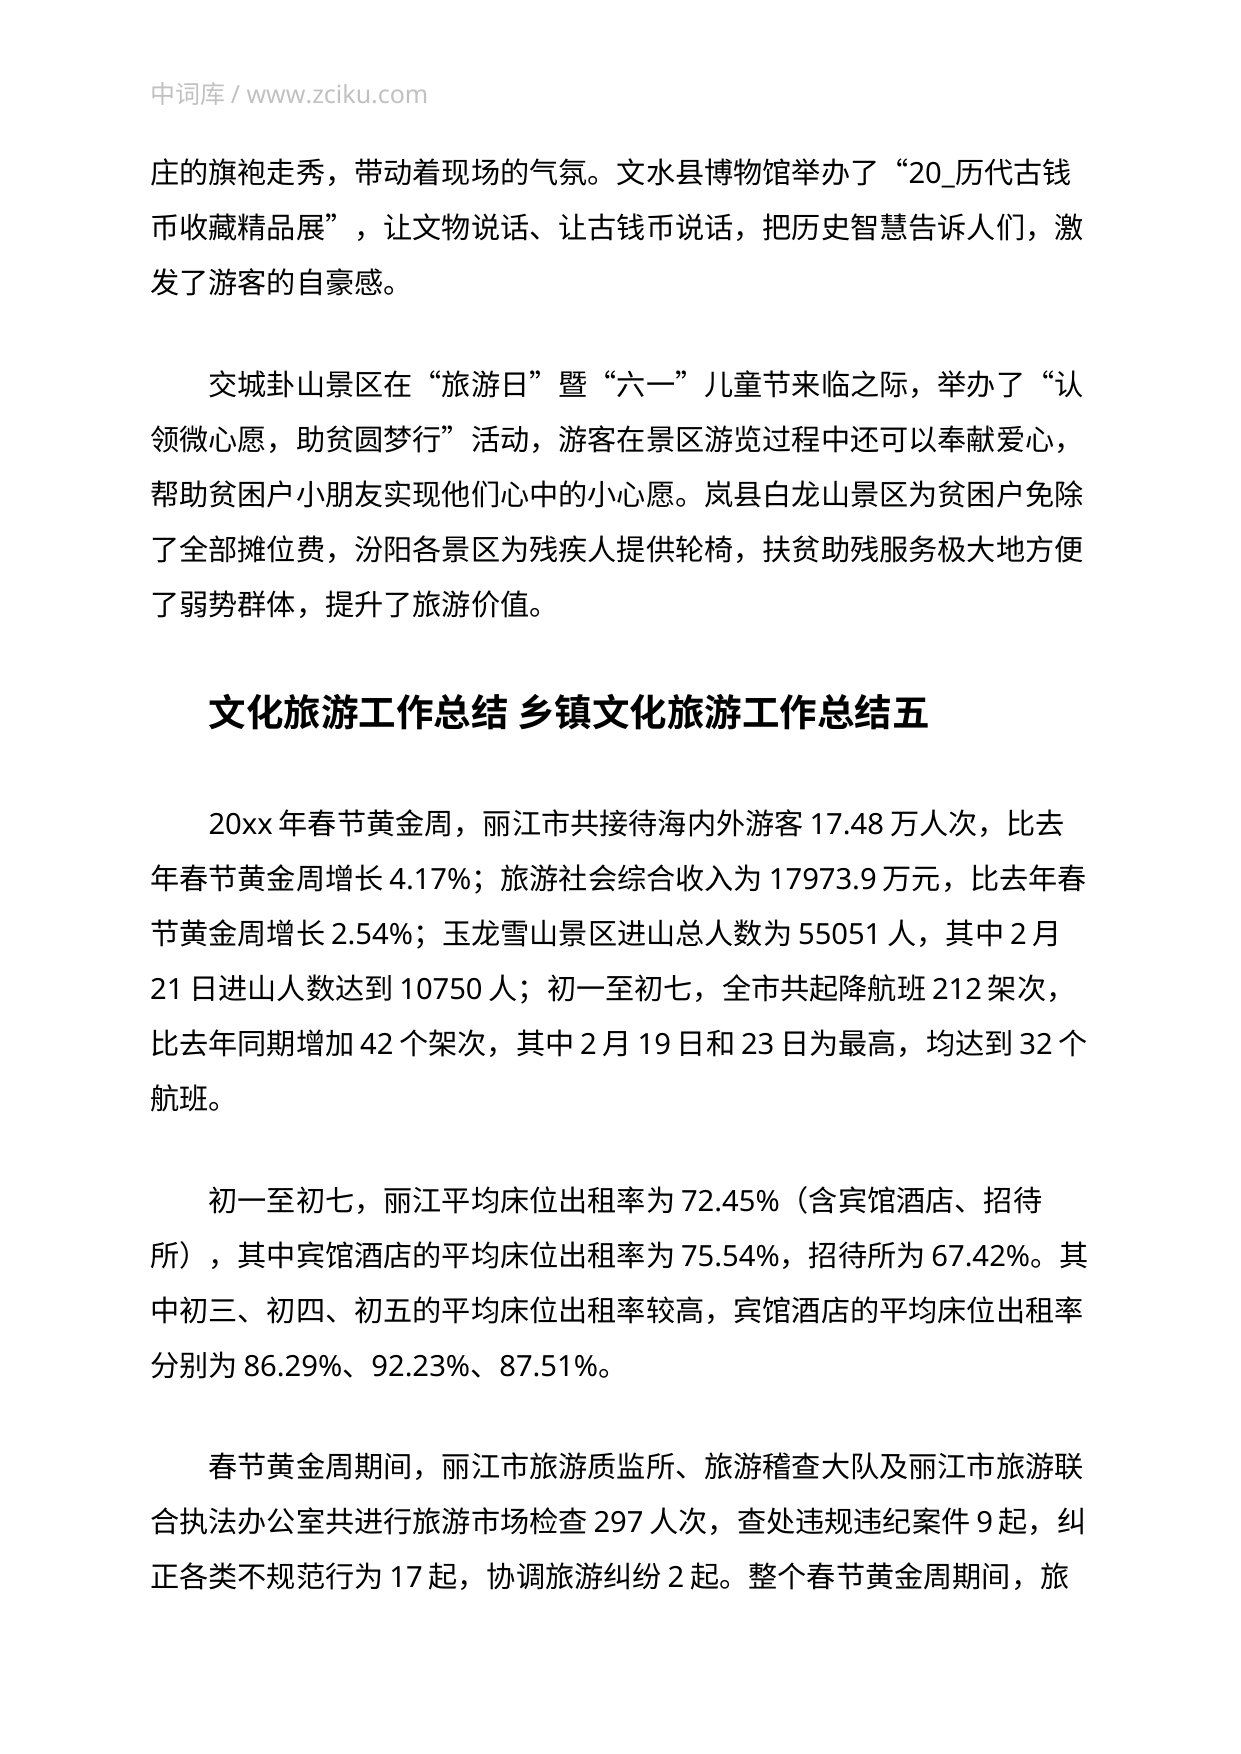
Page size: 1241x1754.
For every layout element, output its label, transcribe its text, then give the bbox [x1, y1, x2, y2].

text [150, 1444, 1090, 1596]
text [150, 150, 1090, 302]
text 初一至初七，丽江平均床位出租率为72.45%（含宾馆酒店、招待所），其中宾馆酒店的平均床位出租率为75.54%，招待所为67.42%。其中初三、初四、初五的平均床位出租率较高，宾馆酒店的平均床位出租率分别为86.29%、92.23%、87.51%。 [150, 1177, 1090, 1384]
text 交城卦山景区在“旅游日”暨“六一”儿童节来临之际，举办了“认领微心愿，助贫圆梦行”活动，游客在景区游览过程中还可以奉献爱心，帮助贫困户小朋友实现他们心中的小心愿。岚县白龙山景区为贫困户免除了全部摊位费，汾阳各景区为残疾人提供轮椅，扶贫助残服务极大地方便了弱势群体，提升了旅游价值。 [150, 362, 1090, 623]
text 20xx年春节黄金周，丽江市共接待海内外游客17.48万人次，比去年春节黄金周增长4.17%；旅游社会综合收入为17973.9万元，比去年春节黄金周增长2.54%；玉龙雪山景区进山总人数为55051人，其中2月21日进山人数达到10750人；初一至初七，全市共起降航班212架次，比去年同期增加42个架次，其中2月19日和23日为最高，均达到32个航班。 [150, 800, 1090, 1118]
text 文化旅游工作总结 乡镇文化旅游工作总结五 [150, 683, 1090, 737]
